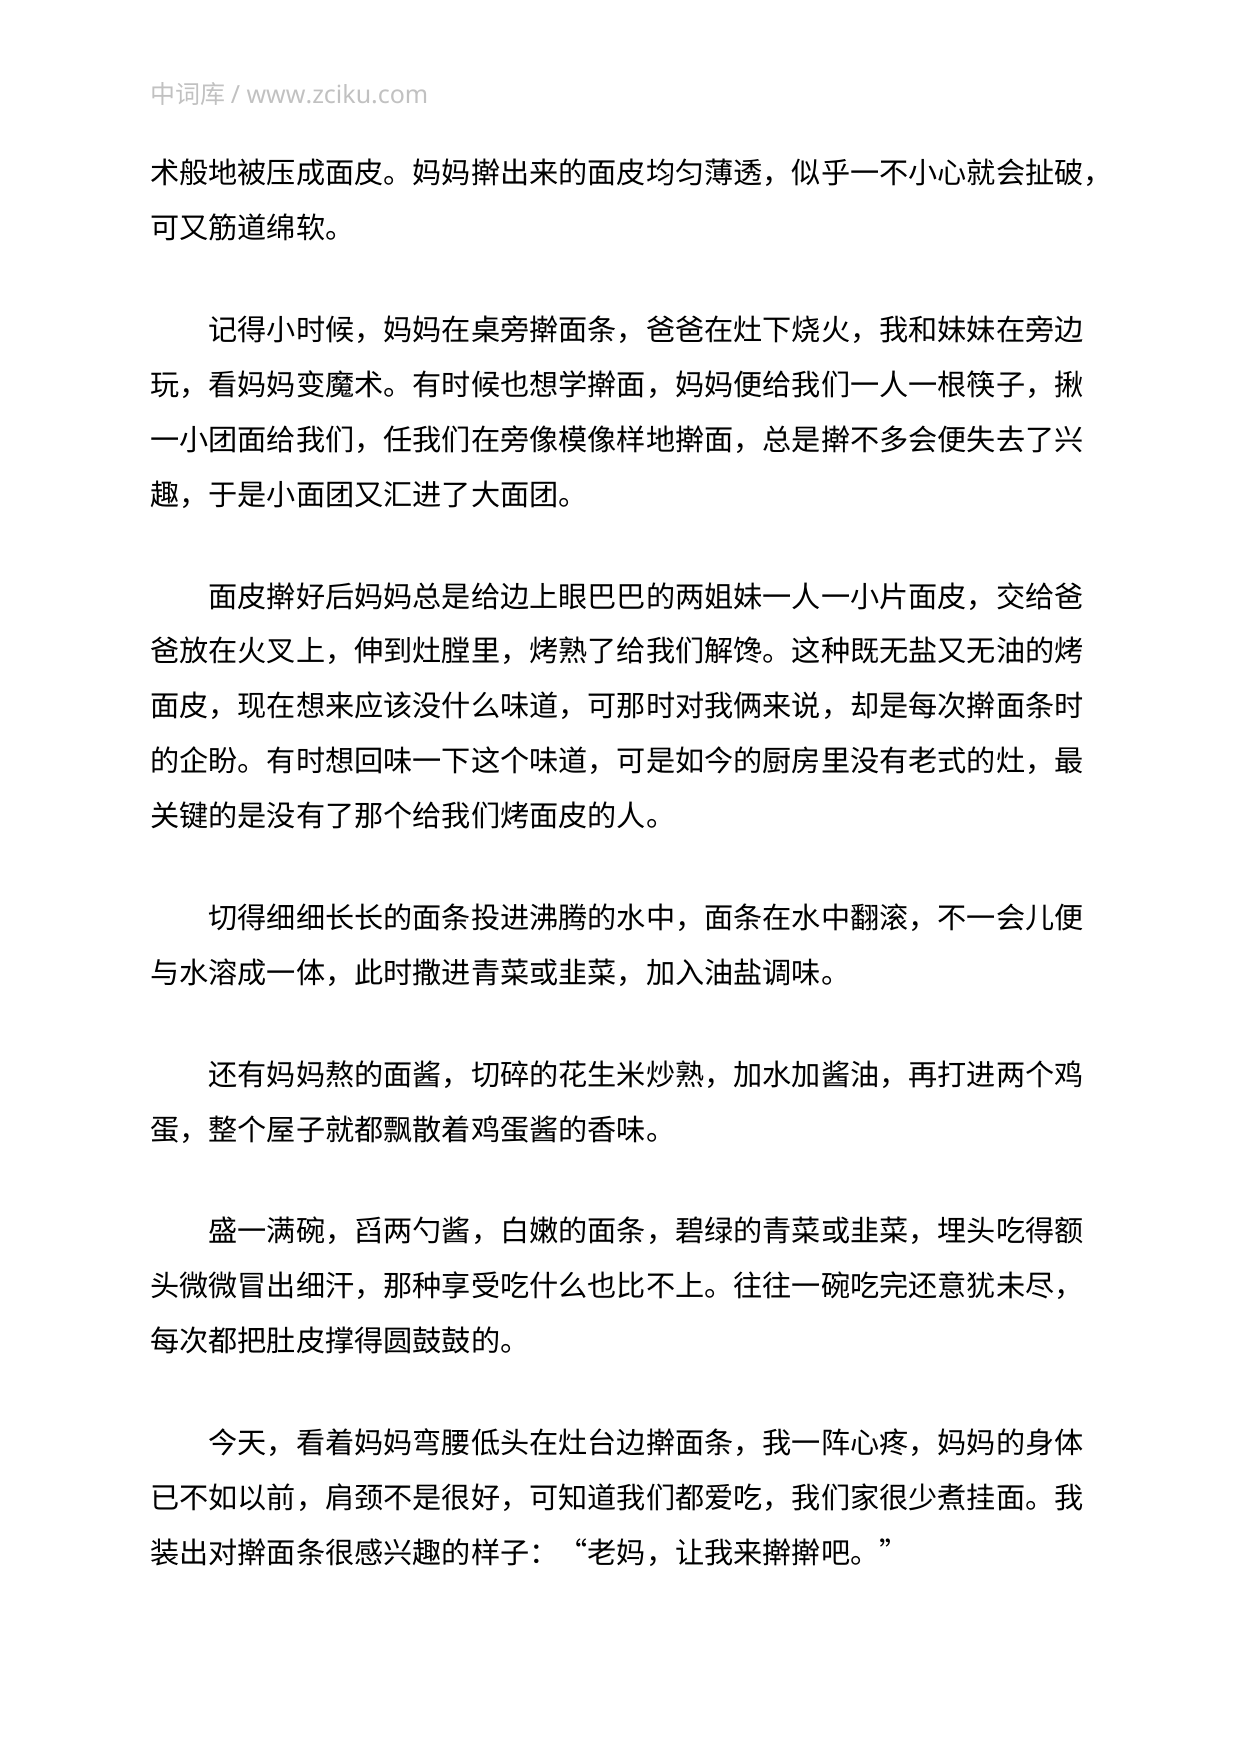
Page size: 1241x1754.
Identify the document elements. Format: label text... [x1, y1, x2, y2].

text 记得小时候，妈妈在桌旁擀面条，爸爸在灶下烧火，我和妹妹在旁边玩，看妈妈变魔术。有时候也想学擀面，妈妈便给我们一人一根筷子，揪一小团面给我们，任我们在旁像模像样地擀面，总是擀不多会便失去了兴趣，于是小面团又汇进了大面团。 [150, 307, 1090, 514]
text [150, 150, 1090, 247]
text 盛一满碗，舀两勺酱，白嫩的面条，碧绿的青菜或韭菜，埋头吃得额头微微冒出细汗，那种享受吃什么也比不上。往往一碗吃完还意犹未尽，每次都把肚皮撑得圆鼓鼓的。 [150, 1208, 1090, 1360]
text 还有妈妈熬的面酱，切碎的花生米炒熟，加水加酱油，再打进两个鸡蛋，整个屋子就都飘散着鸡蛋酱的香味。 [150, 1051, 1090, 1148]
text 面皮擀好后妈妈总是给边上眼巴巴的两姐妹一人一小片面皮，交给爸爸放在火叉上，伸到灶膛里，烤熟了给我们解馋。这种既无盐又无油的烤面皮，现在想来应该没什么味道，可那时对我俩来说，却是每次擀面条时的企盼。有时想回味一下这个味道，可是如今的厨房里没有老式的灶，最关键的是没有了那个给我们烤面皮的人。 [150, 573, 1090, 835]
text 今天，看着妈妈弯腰低头在灶台边擀面条，我一阵心疼，妈妈的身体已不如以前，肩颈不是很好，可知道我们都爱吃，我们家很少煮挂面。我装出对擀面条很感兴趣的样子：“老妈，让我来擀擀吧。” [150, 1419, 1090, 1571]
text 切得细细长长的面条投进沸腾的水中，面条在水中翻滚，不一会儿便与水溶成一体，此时撒进青菜或韭菜，加入油盐调味。 [150, 894, 1090, 992]
